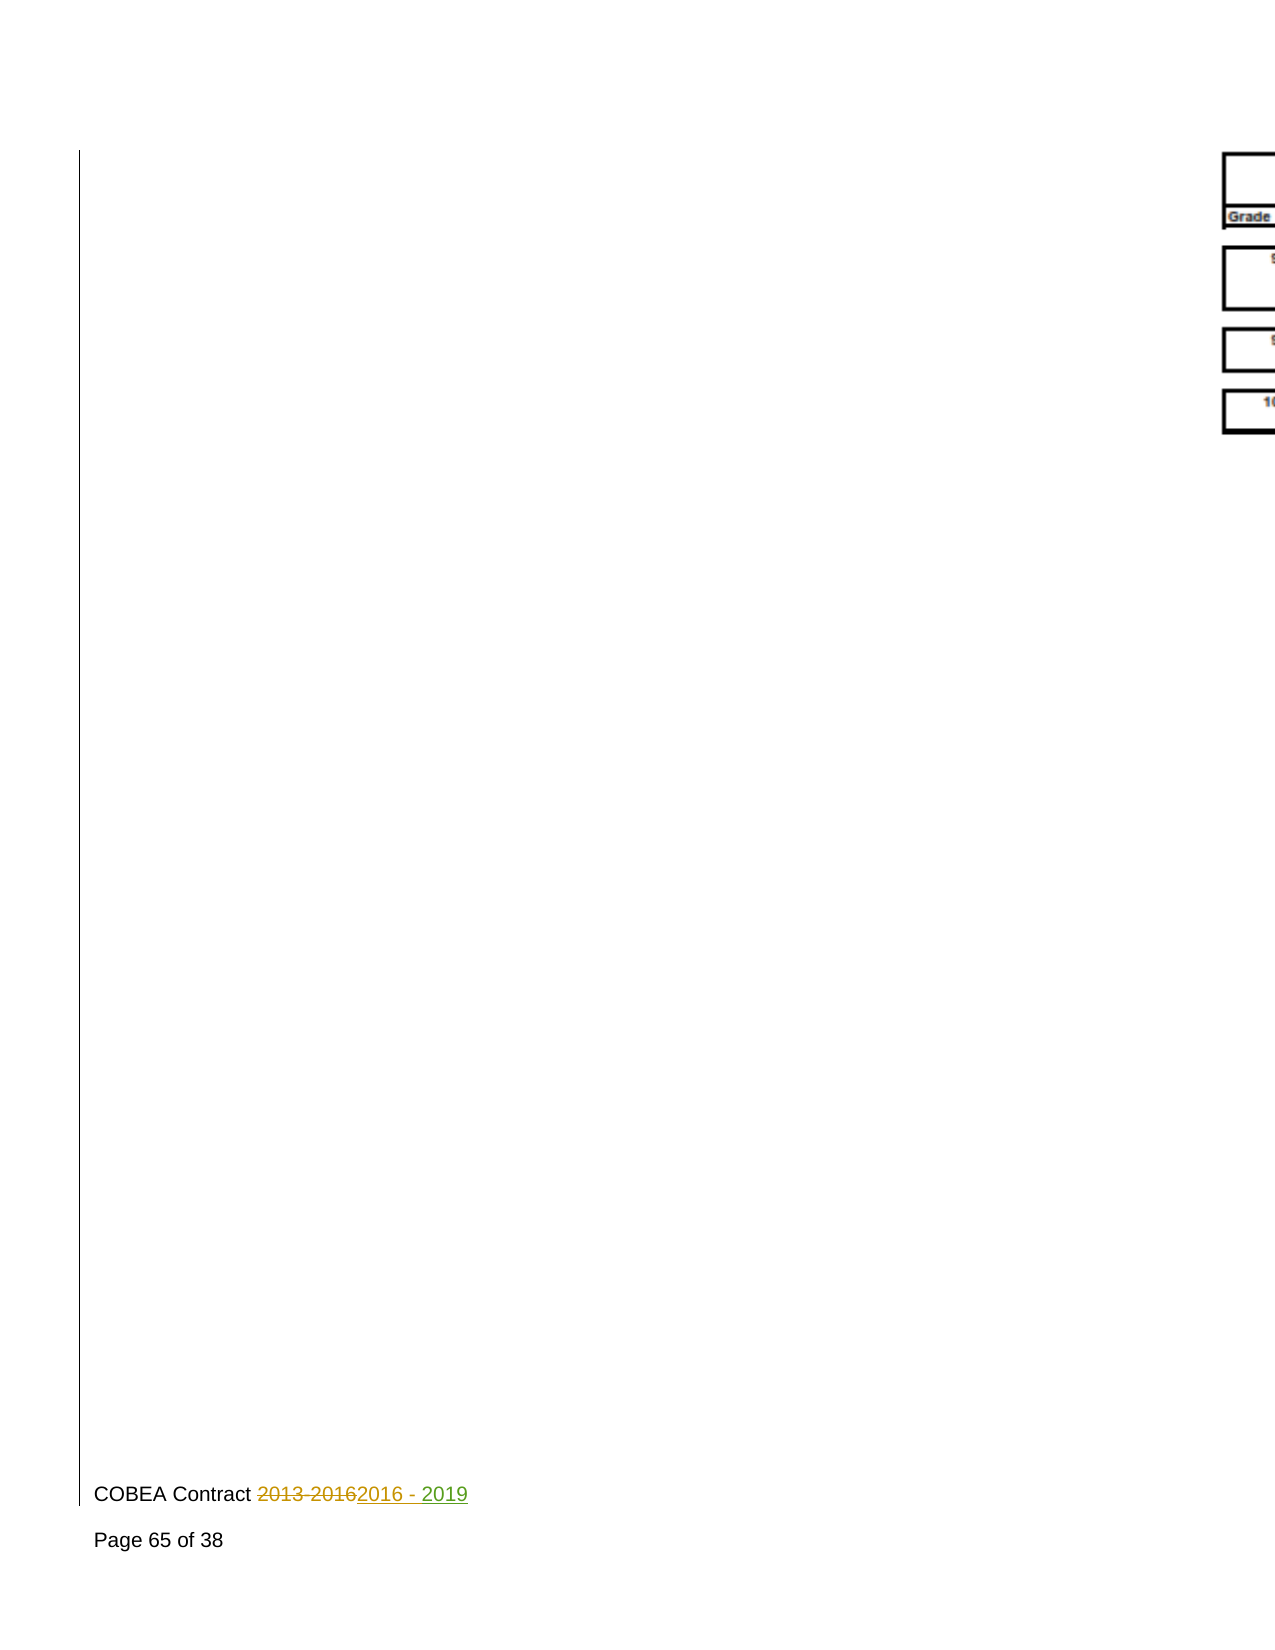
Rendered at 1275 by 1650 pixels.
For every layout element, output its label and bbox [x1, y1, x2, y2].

picture [1125, 47, 1275, 1623]
